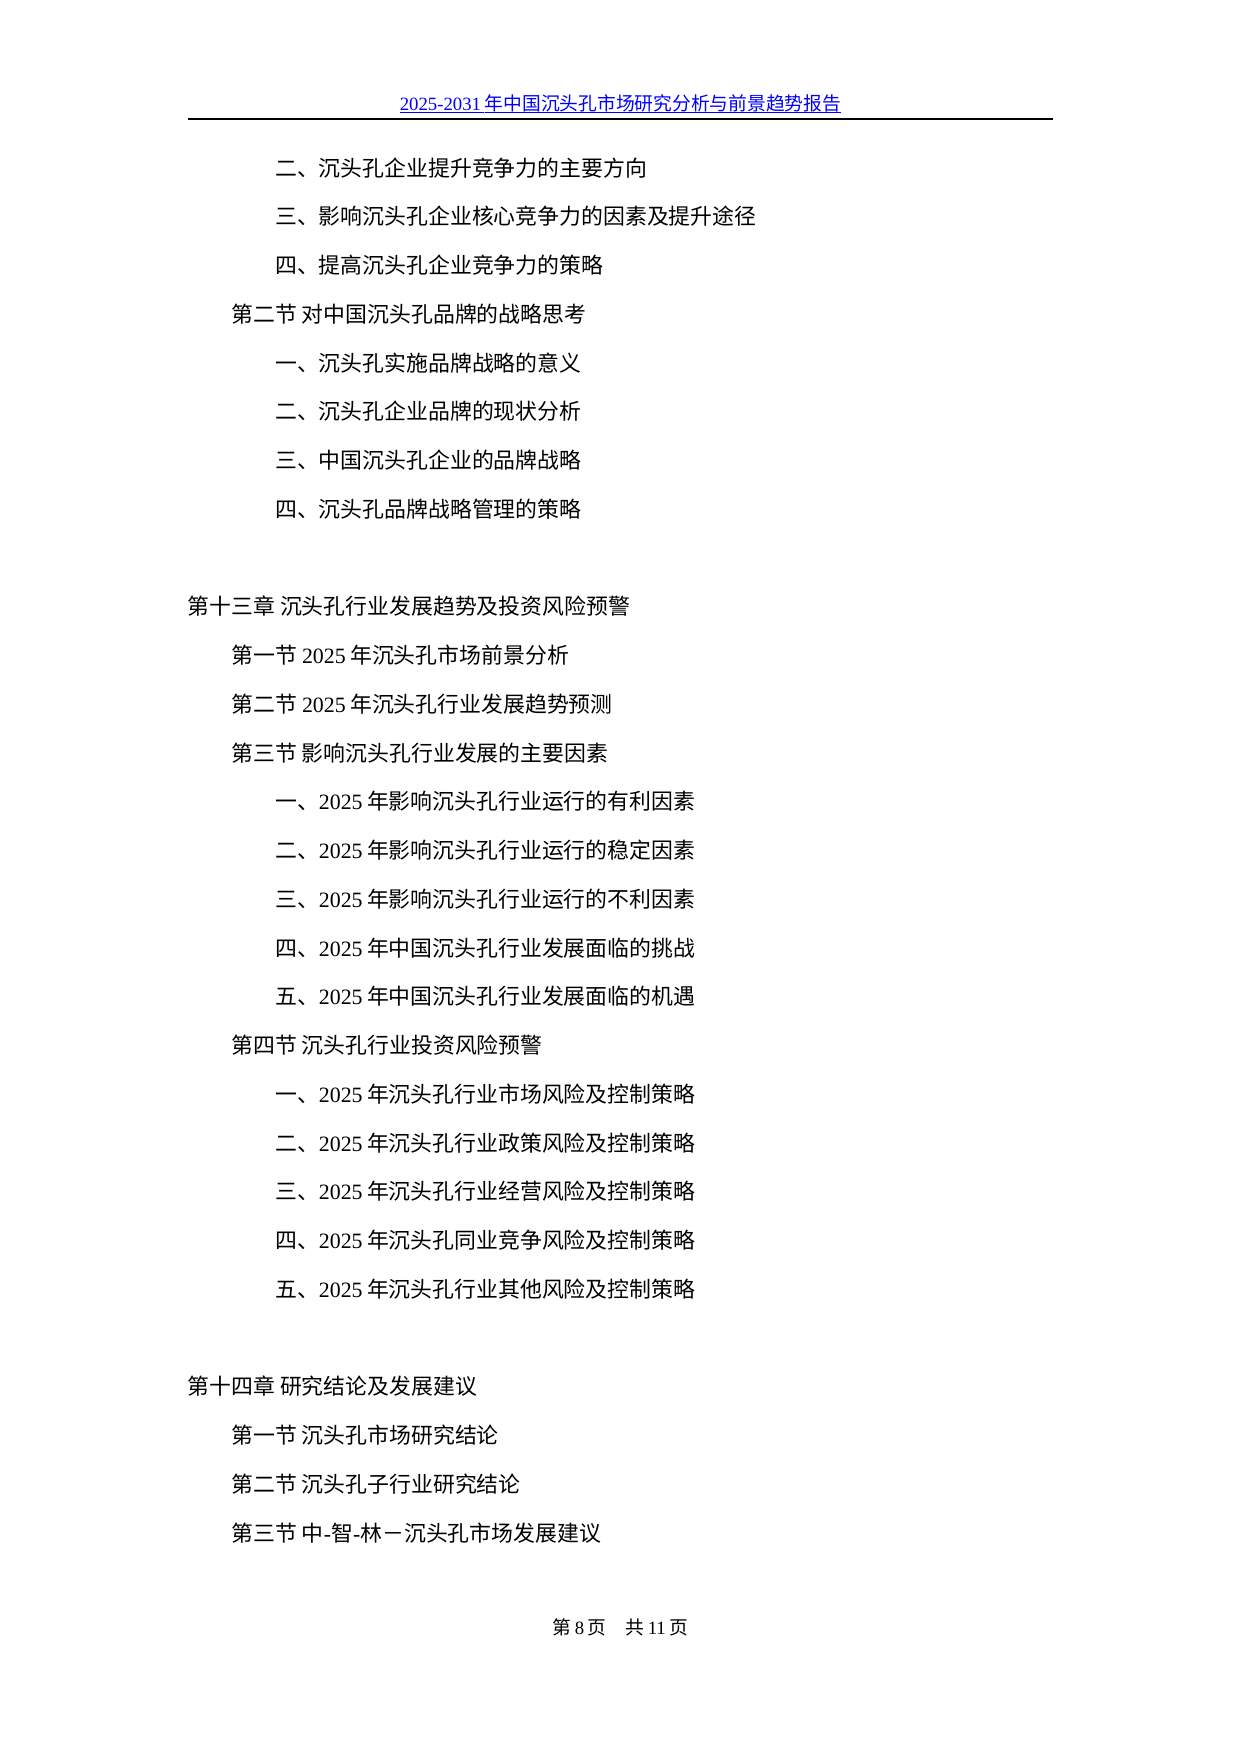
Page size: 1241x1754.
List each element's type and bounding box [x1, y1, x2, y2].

text [187, 150, 1053, 1548]
